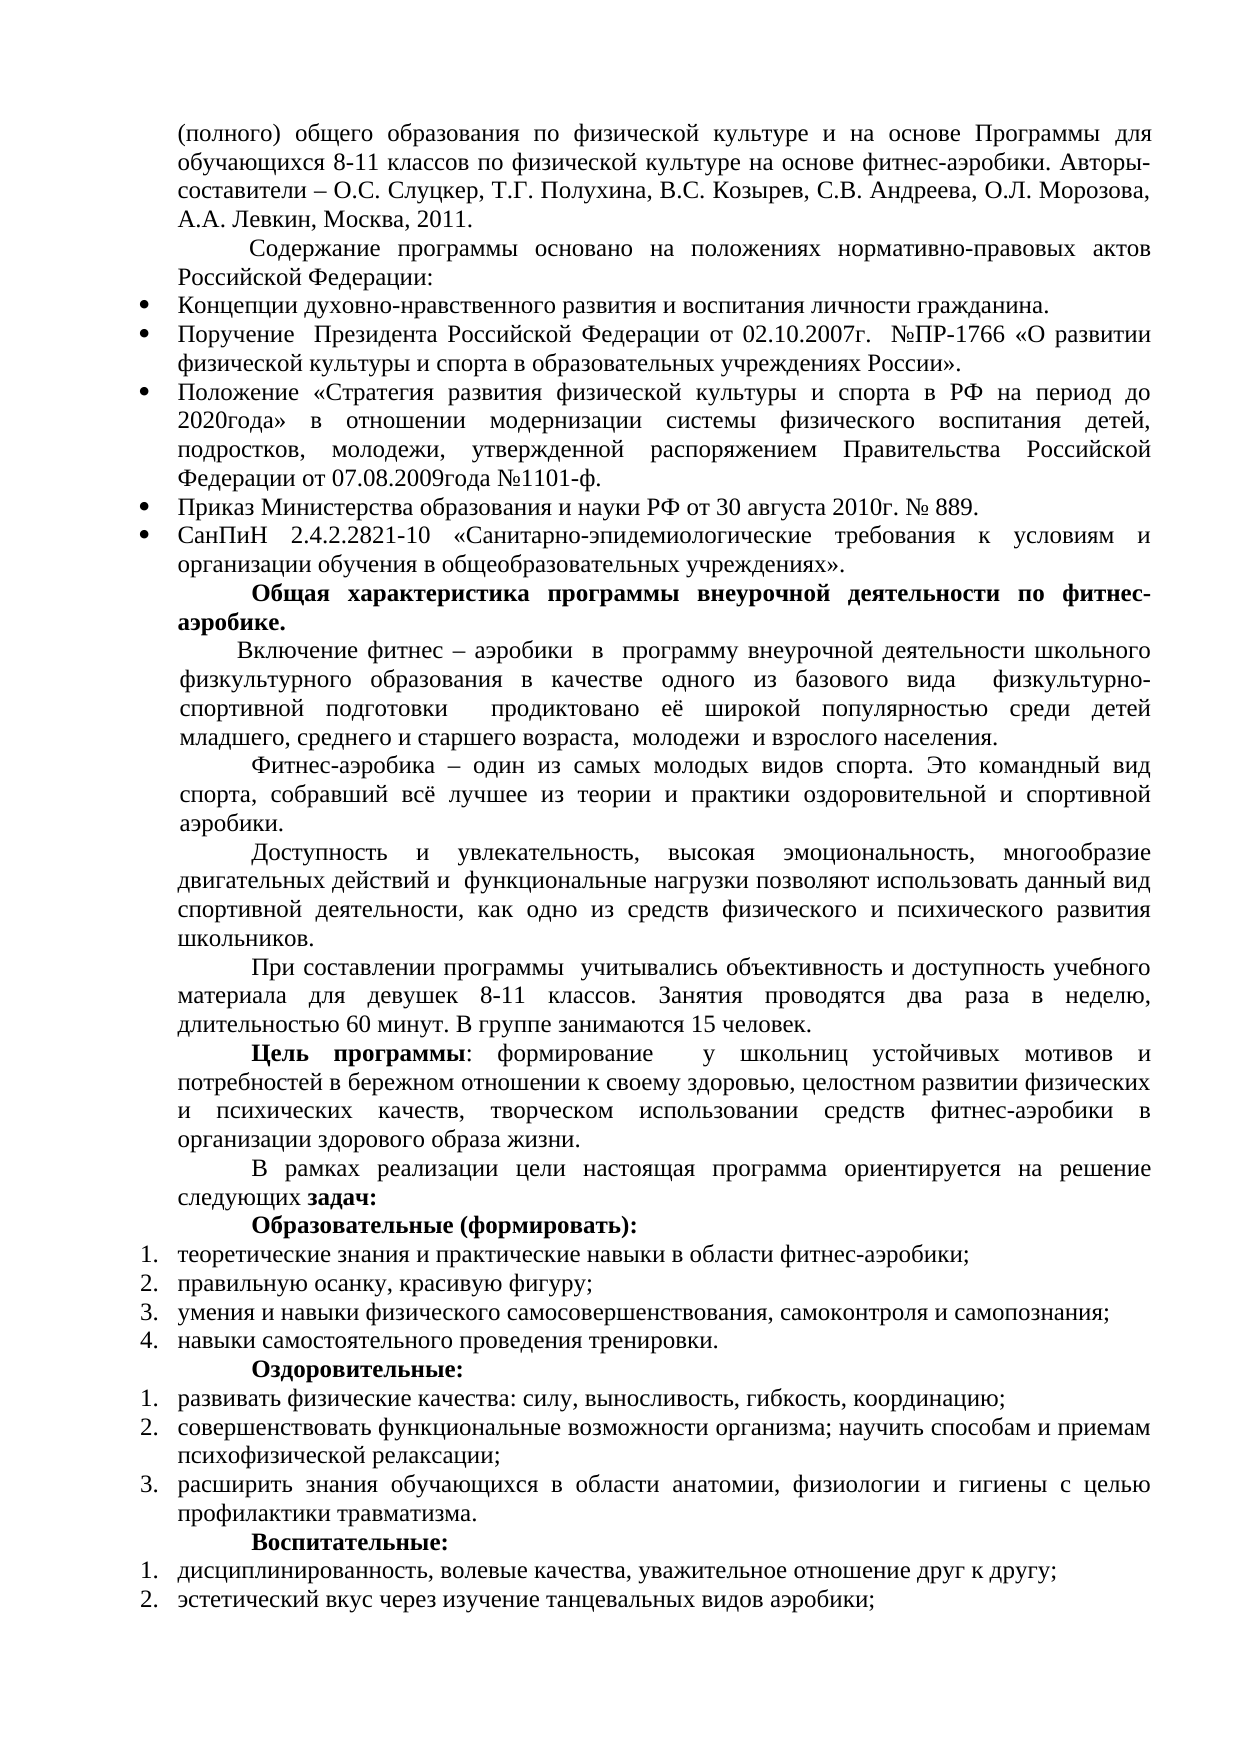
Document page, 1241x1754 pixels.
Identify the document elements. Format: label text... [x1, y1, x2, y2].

text Доступность и увлекательность, высокая эмоциональность, многообразие двигательных действий и функциональные нагрузки позволяют использовать данный вид спортивной деятельности, как одно из средств физического и психического развития школьников. [177, 837, 1152, 952]
list Поручение Президента Российской Федерации от 02.10.2007г. №ПР-1766 «О развитии физической культуры и спорта в образовательных учреждениях России». [140, 319, 1152, 377]
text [177, 118, 1152, 233]
list правильную осанку, красивую фигуру; [140, 1268, 1152, 1297]
text Образовательные (формировать): [177, 1211, 1152, 1239]
text Воспитательные: [177, 1527, 1152, 1556]
text Цель программы: формирование у школьниц устойчивых мотивов и потребностей в бережном отношении к своему здоровью, целостном развитии физических и психических качеств, творческом использовании средств фитнес-аэробики в организации здорового образа жизни. [177, 1038, 1152, 1153]
text Содержание программы основано на положениях нормативно-правовых актов Российской Федерации: [177, 233, 1152, 291]
text Оздоровительные: [251, 1354, 1152, 1383]
list умения и навыки физического самосовершенствования, самоконтроля и самопознания; [140, 1297, 1152, 1326]
list Приказ Министерства образования и науки РФ от 30 августа 2010г. № 889. [140, 492, 1152, 521]
list Общая характеристика программы внеурочной деятельности по фитнес-аэробике. [177, 578, 1152, 636]
list навыки самостоятельного проведения тренировки. [140, 1326, 1152, 1354]
list СанПиН 2.4.2.2821-10 «Санитарно-эпидемиологические требования к условиям и организации обучения в общеобразовательных учреждениях». [140, 521, 1152, 578]
text В рамках реализации цели настоящая программа ориентируется на решение следующих задач: [177, 1153, 1152, 1211]
list Концепции духовно-нравственного развития и воспитания личности гражданина. [140, 291, 1152, 319]
list совершенствовать функциональные возможности организма; научить способам и приемам психофизической релаксации; [140, 1412, 1152, 1469]
text При составлении программы учитывались объективность и доступность учебного материала для девушек 8-11 классов. Занятия проводятся два раза в неделю, длительностью 60 минут. В группе занимаются 15 человек. [177, 952, 1152, 1038]
list теоретические знания и практические навыки в области фитнес-аэробики; [140, 1239, 1152, 1268]
text Включение фитнес – аэробики в программу внеурочной деятельности школьного физкультурного образования в качестве одного из базового вида физкультурно-спортивной подготовки продиктовано её широкой популярностью среди детей младшего, среднего и старшего возраста, молодежи и взрослого населения. [179, 636, 1152, 751]
list развивать физические качества: силу, выносливость, гибкость, координацию; [140, 1383, 1152, 1412]
list дисциплинированность, волевые качества, уважительное отношение друг к другу; [140, 1556, 1152, 1584]
list Положение «Стратегия развития физической культуры и спорта в РФ на период до 2020года» в отношении модернизации системы физического воспитания детей, подростков, молодежи, утвержденной распоряжением Правительства Российской Федерации от 07.08.2009года №1101-ф. [140, 377, 1152, 492]
list эстетический вкус через изучение танцевальных видов аэробики; [140, 1584, 1152, 1613]
list расширить знания обучающихся в области анатомии, физиологии и гигиены с целью профилактики травматизма. [140, 1469, 1152, 1527]
text Фитнес-аэробика – один из самых молодых видов спорта. Это командный вид спорта, собравший всё лучшее из теории и практики оздоровительной и спортивной аэробики. [179, 751, 1152, 837]
